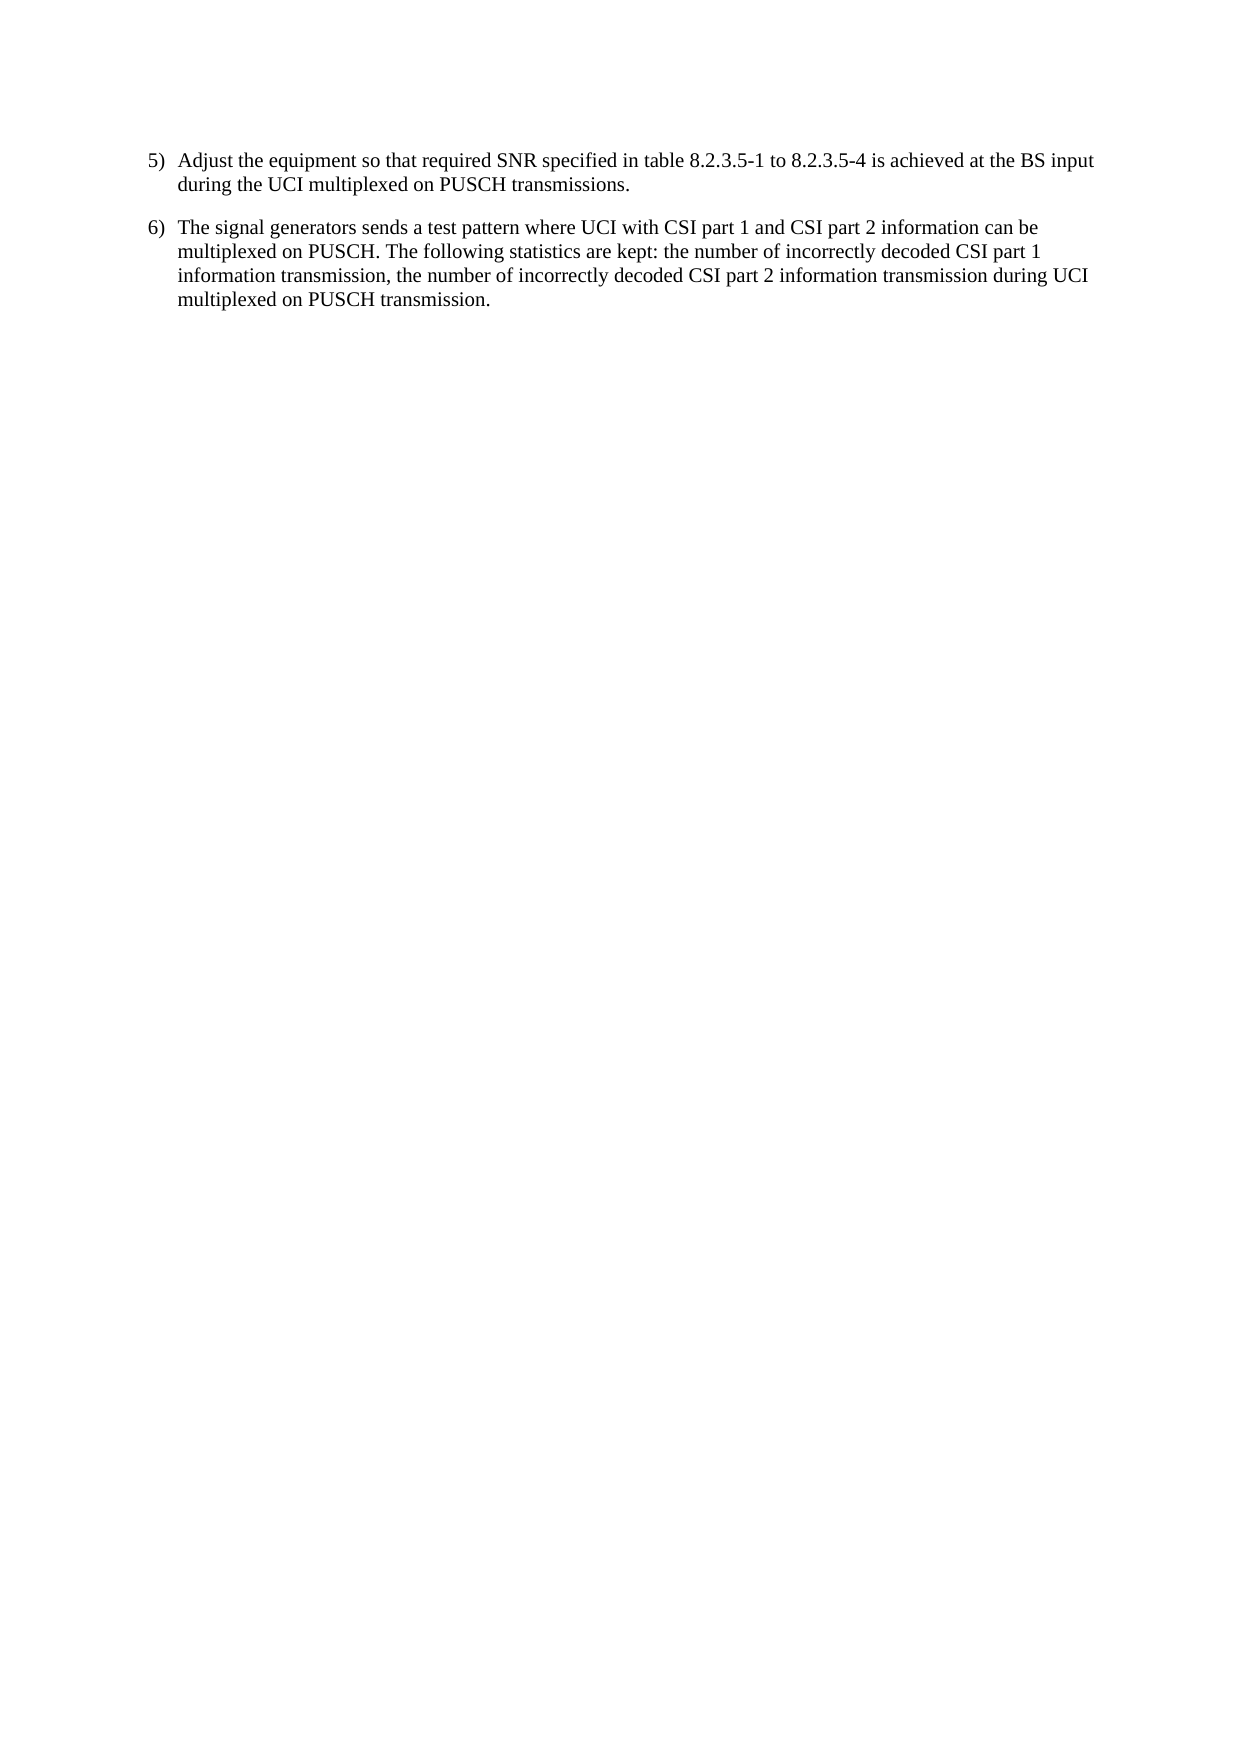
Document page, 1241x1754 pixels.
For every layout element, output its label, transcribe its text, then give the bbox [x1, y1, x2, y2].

text 6) The signal generators sends a test pattern where UCI with CSI part 1 and CSI part 2 information can be multiplexed on PUSCH. The following statistics are kept: the number of incorrectly decoded CSI part 1 information transmission, the number of incorrectly decoded CSI part 2 information transmission during UCI multiplexed on PUSCH transmission. [148, 214, 1122, 311]
text 5) Adjust the equipment so that required SNR specified in table 8.2.3.5-1 to 8.2.3.5-4 is achieved at the BS input during the UCI multiplexed on PUSCH transmissions. [148, 148, 1122, 196]
